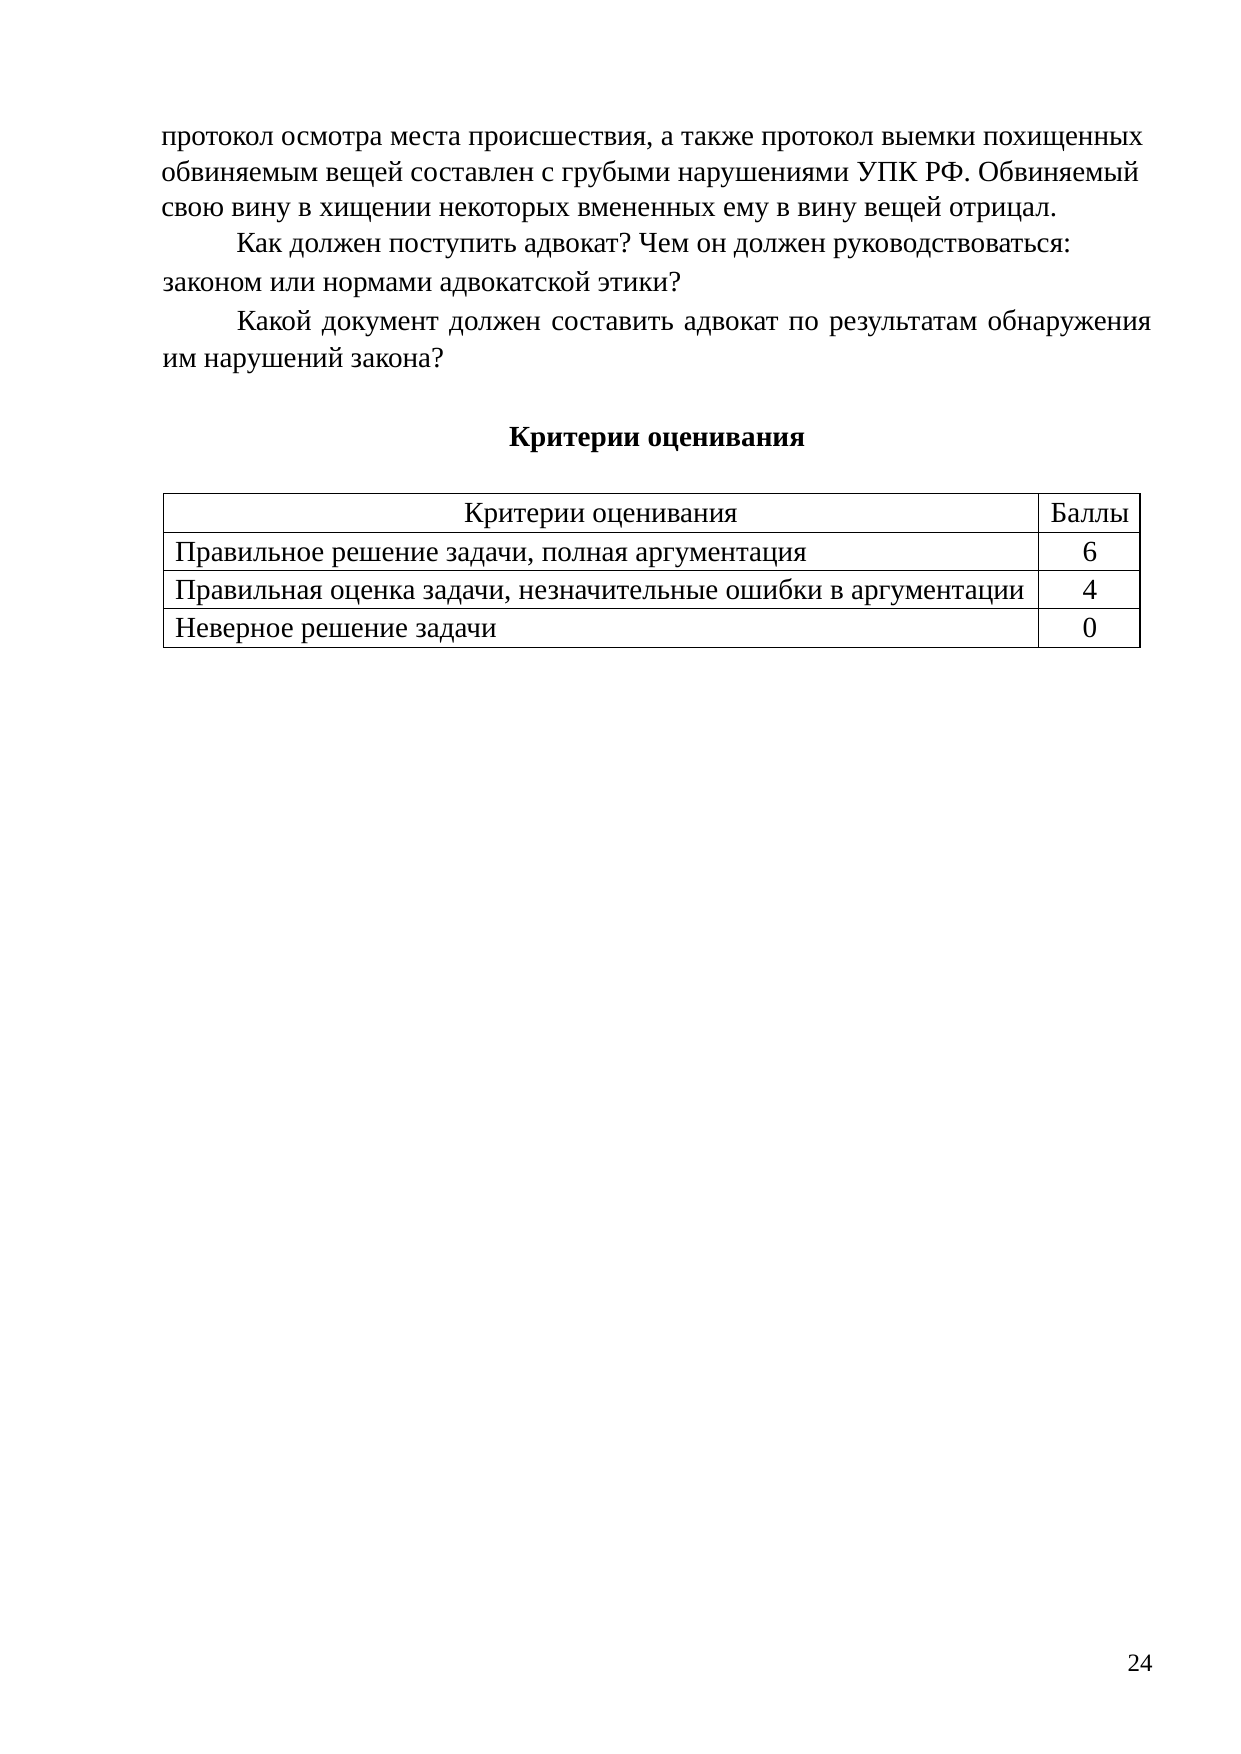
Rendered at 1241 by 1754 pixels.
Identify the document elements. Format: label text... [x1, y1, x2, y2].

table_cell Неверное решение задачи [164, 609, 1038, 647]
text Как должен поступить адвокат? Чем он должен руководствоваться: [236, 225, 1152, 258]
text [161, 118, 1152, 223]
text законом или нормами адвокатской этики? [162, 264, 1152, 297]
table_cell Правильное решение задачи, полная аргументация [164, 533, 1038, 570]
text Какой документ должен составить адвокат по результатам обнаружения им нарушений закона? [162, 303, 1152, 374]
table_cell 4 [1039, 571, 1139, 608]
subtitle Критерии оценивания [162, 419, 1151, 453]
table_cell Правильная оценка задачи, незначительные ошибки в аргументации [164, 571, 1038, 608]
table_header Баллы [1039, 494, 1139, 532]
table_header Критерии оценивания [164, 494, 1038, 532]
table_cell 0 [1039, 609, 1139, 647]
table_cell 6 [1039, 533, 1139, 570]
